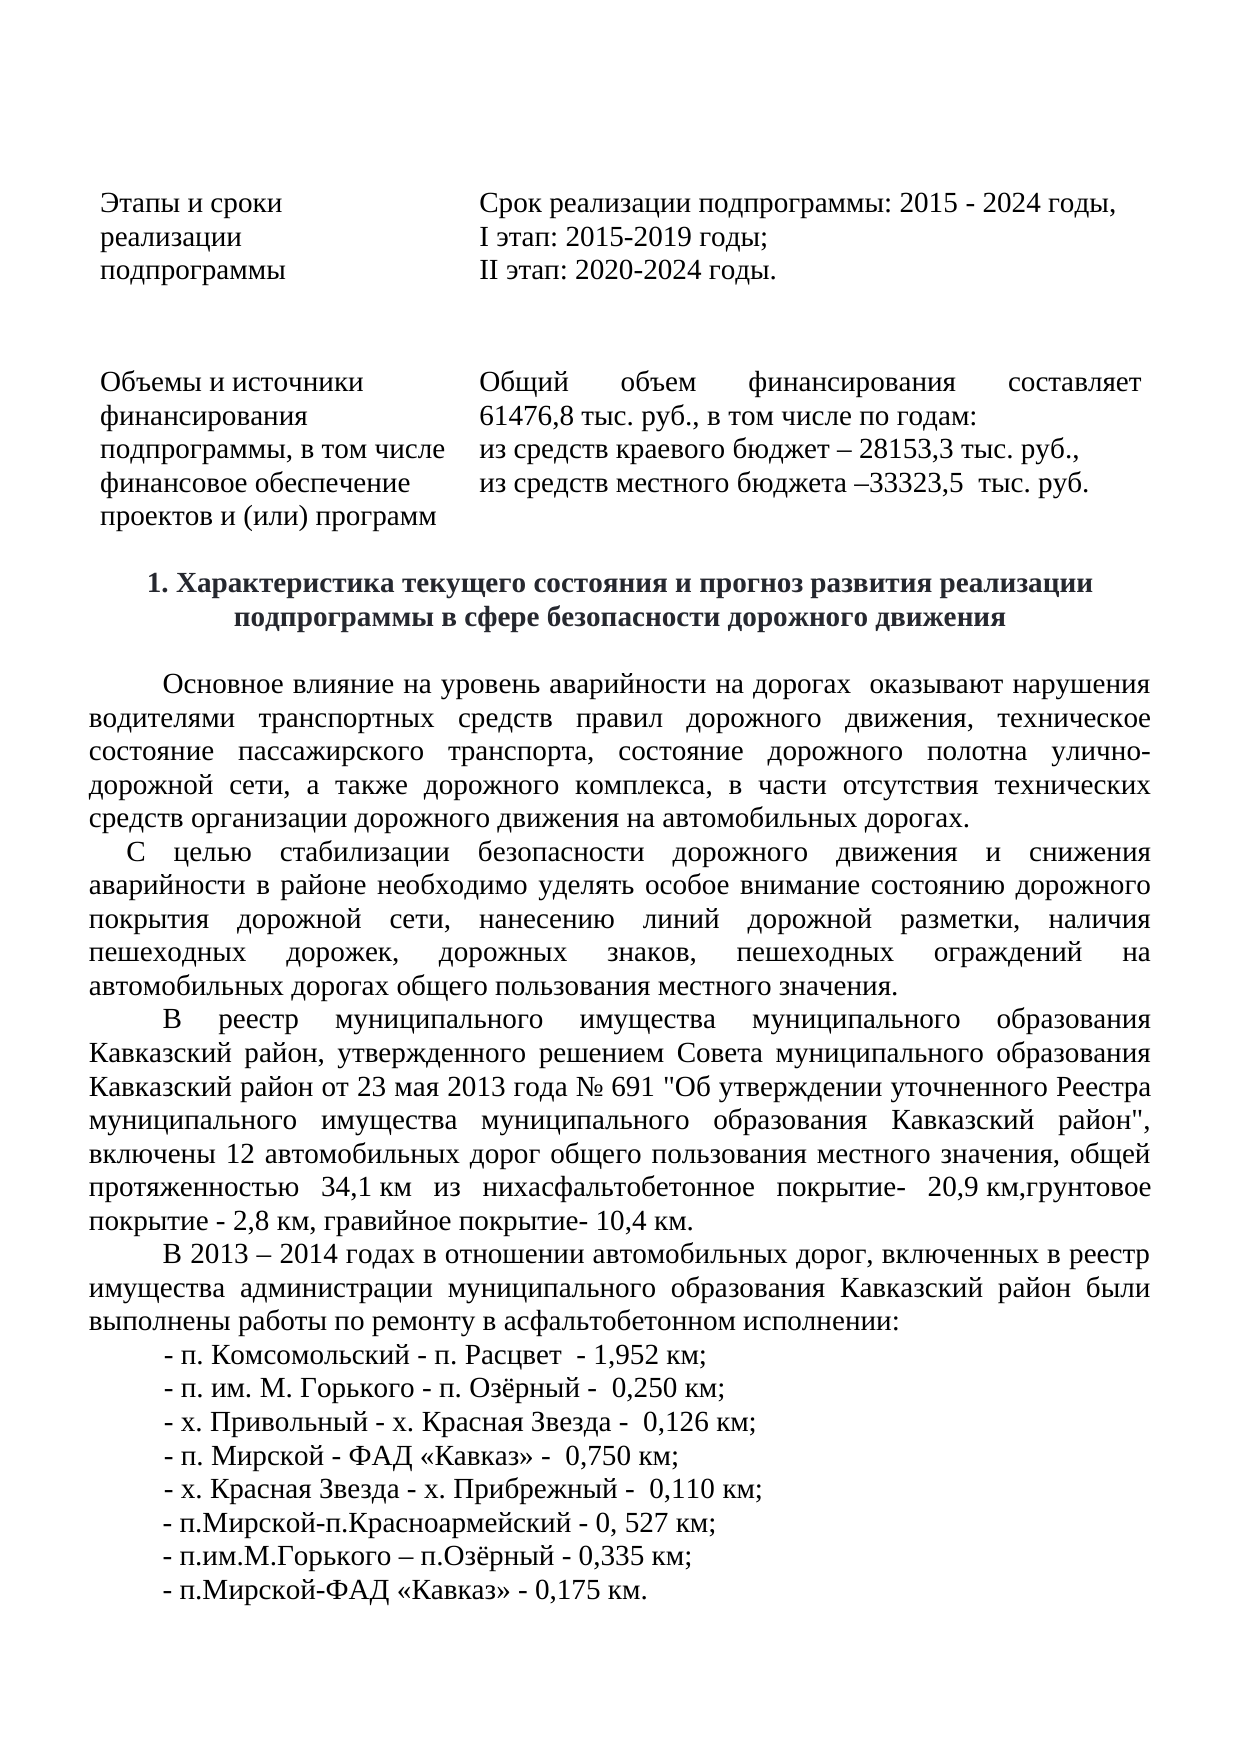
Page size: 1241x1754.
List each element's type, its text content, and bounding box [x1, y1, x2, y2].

text - п. Мирской - ФАД «Кавказ» - 0,750 км; [164, 1438, 1152, 1471]
text - х. Красная Звезда - х. Прибрежный - 0,110 км; [164, 1471, 1152, 1505]
text Основное влияние на уровень аварийности на дорогах оказывают нарушения водителями транспортных средств правил дорожного движения, техническое состояние пассажирского транспорта, состояние дорожного полотна улично-дорожной сети, а также дорожного комплекса, в части отсутствия технических средств организации дорожного движения на автомобильных дорогах. [89, 666, 1152, 834]
text - п.им.М.Горького – п.Озёрный - ; [126, 1538, 1152, 1572]
text - х. Привольный - х. Красная Звезда - 0,126 км; [164, 1404, 1152, 1438]
text С целью стабилизации безопасности дорожного движения и снижения аварийности в районе необходимо уделять особое внимание состоянию дорожного покрытия дорожной сети, нанесению линий дорожной разметки, наличия пешеходных дорожек, дорожных знаков, пешеходных ограждений на автомобильных дорогах общего пользования местного значения. [89, 834, 1152, 1002]
text - п.Мирской-ФАД «Кавказ» - . [126, 1572, 1152, 1605]
text - п. им. М. Горького - п. Озёрный - 0,250 км; [164, 1371, 1152, 1404]
text - п. Комсомольский - п. Расцвет - 1,952 км; [164, 1337, 1152, 1371]
text В реестр муниципального имущества муниципального образования Кавказский район, утвержденного решением Совета муниципального образования Кавказский район от 23 мая 2013 года № 691 "Об утверждении уточненного Реестра муниципального имущества муниципального образования Кавказский район", включены 12 автомобильных дорог общего пользования местного значения, общей протяженностью 34,1 км из нихасфальтобетонное покрытие- 20,9 км,грунтовое покрытие - 2,8 км, гравийное покрытие- 10,4 км. [89, 1002, 1152, 1236]
text В 2013 – 2014 годах в отношении автомобильных дорог, включенных в реестр имущества администрации муниципального образования Кавказский район были выполнены работы по ремонту в асфальтобетонном исполнении: [89, 1236, 1152, 1337]
text - п.Мирской-п.Красноармейский - 0, ; [126, 1505, 1152, 1538]
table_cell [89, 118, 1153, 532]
subtitle 1. Характеристика текущего состояния и прогноз развития реализации подпрограммы в сфере безопасности дорожного движения [89, 566, 1152, 633]
